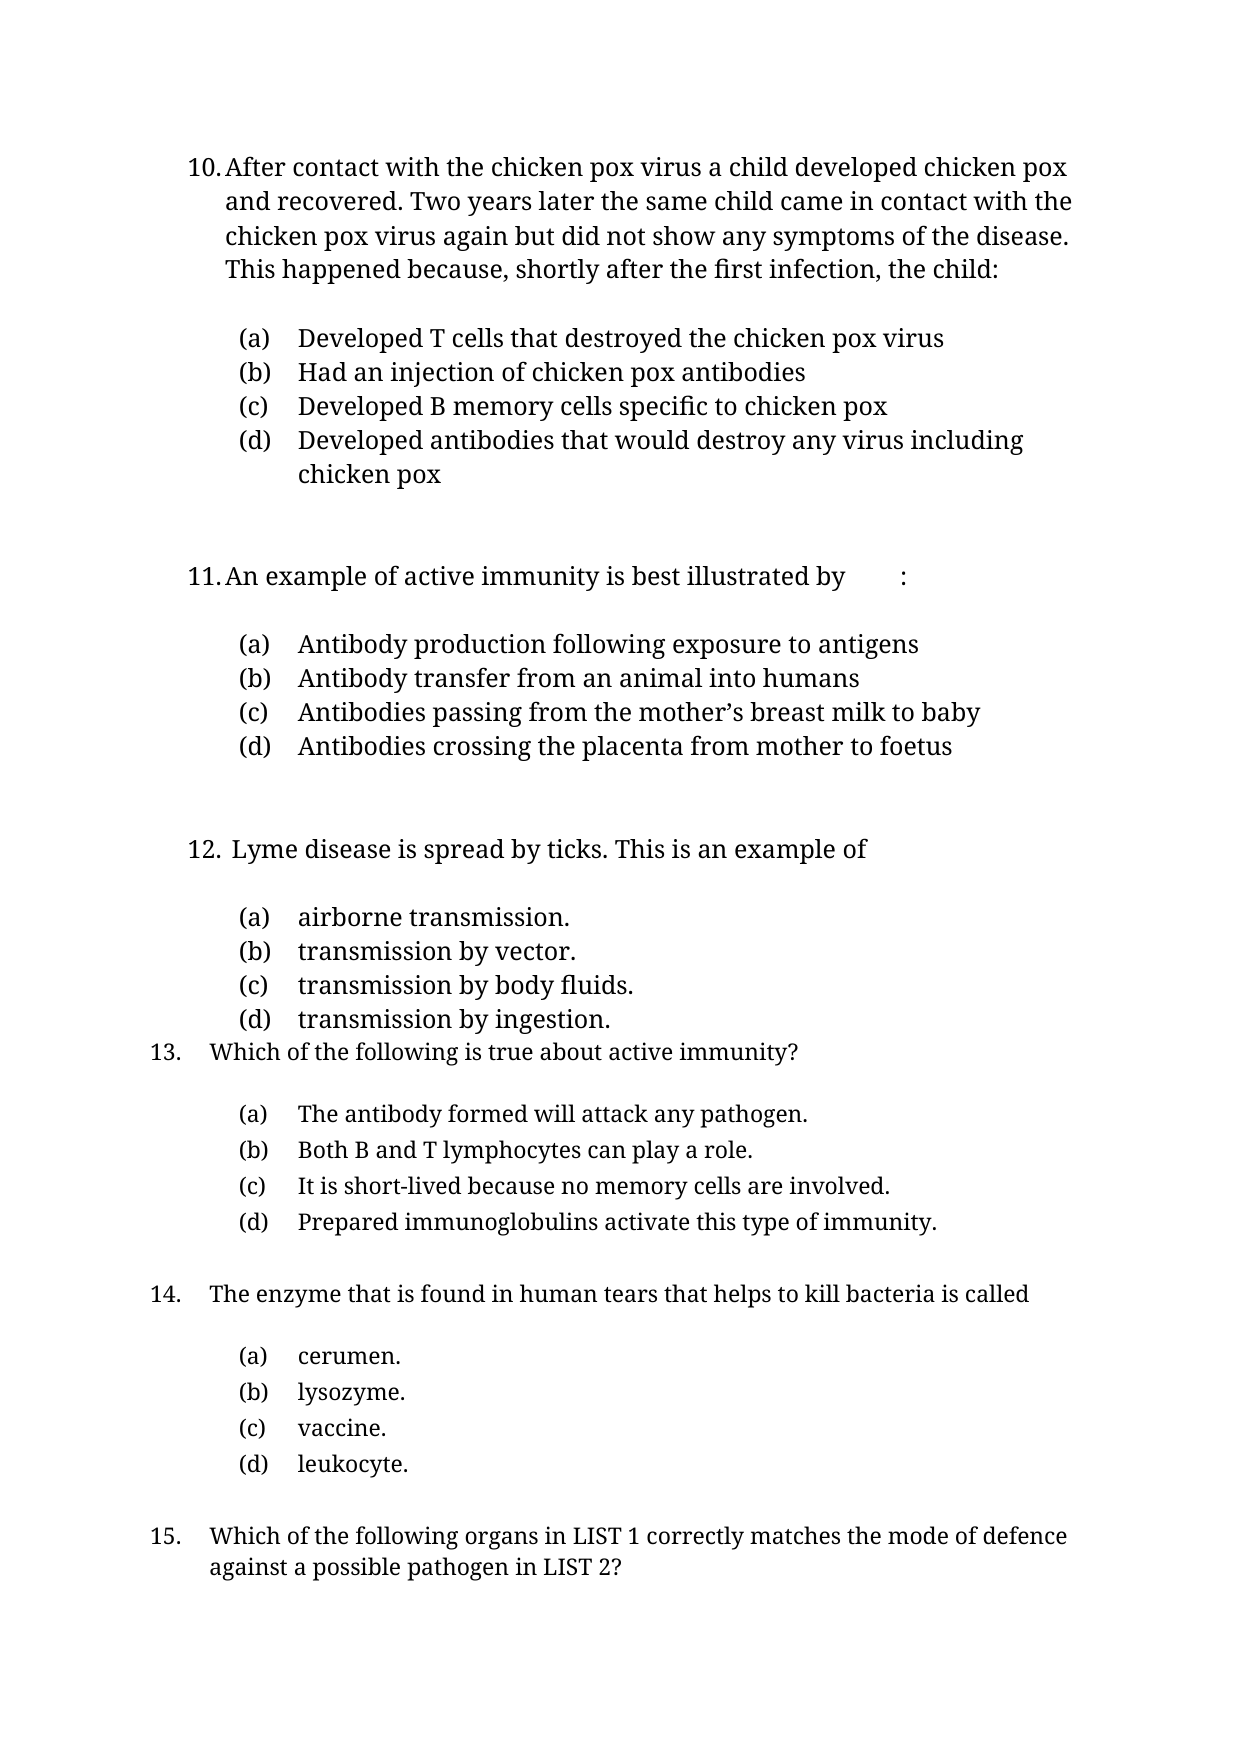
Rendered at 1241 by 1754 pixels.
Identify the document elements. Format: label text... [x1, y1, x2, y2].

list Prepared immunoglobulins activate this type of immunity. [239, 1206, 1090, 1237]
list Antibody production following exposure to antigens [239, 627, 1090, 661]
list Had an injection of chicken pox antibodies [239, 354, 1090, 388]
list cerumen. [239, 1340, 1090, 1372]
list 15. Which of the following organs in LIST 1 correctly matches the mode of defence against a possible pathogen in LIST 2? [150, 1520, 1090, 1582]
list Developed antibodies that would destroy any virus including chicken pox [239, 422, 1090, 491]
list Antibodies passing from the mother’s breast milk to baby [239, 695, 1090, 729]
list leukocyte. [239, 1448, 1090, 1479]
list The antibody formed will attack any pathogen. [239, 1098, 1090, 1129]
list transmission by vector. [239, 933, 1090, 967]
list Developed B memory cells specific to chicken pox [239, 388, 1090, 422]
list lysozyme. [239, 1376, 1090, 1407]
list It is short-lived because no memory cells are involved. [239, 1170, 1090, 1201]
list Both B and T lymphocytes can play a role. [239, 1134, 1090, 1165]
list Antibodies crossing the placenta from mother to foetus [239, 729, 1090, 763]
list vaccine. [239, 1412, 1090, 1443]
list Developed T cells that destroyed the chicken pox virus [239, 320, 1090, 354]
list An example of active immunity is best illustrated by : [187, 559, 1090, 593]
list After contact with the chicken pox virus a child developed chicken pox and recovered. Two years later the same child came in contact with the chicken pox virus again but did not show any symptoms of the disease. This happened because, shortly after the first infection, the child: [187, 150, 1090, 286]
list 14. The enzyme that is found in human tears that helps to kill bacteria is called [150, 1278, 1090, 1309]
list 13. Which of the following is true about active immunity? [150, 1036, 1090, 1067]
list transmission by body fluids. [239, 967, 1090, 1002]
list Lyme disease is spread by ticks. This is an example of [187, 831, 1090, 865]
list airborne transmission. [239, 899, 1090, 933]
list transmission by ingestion. [239, 1002, 1090, 1036]
list Antibody transfer from an animal into humans [239, 661, 1090, 695]
